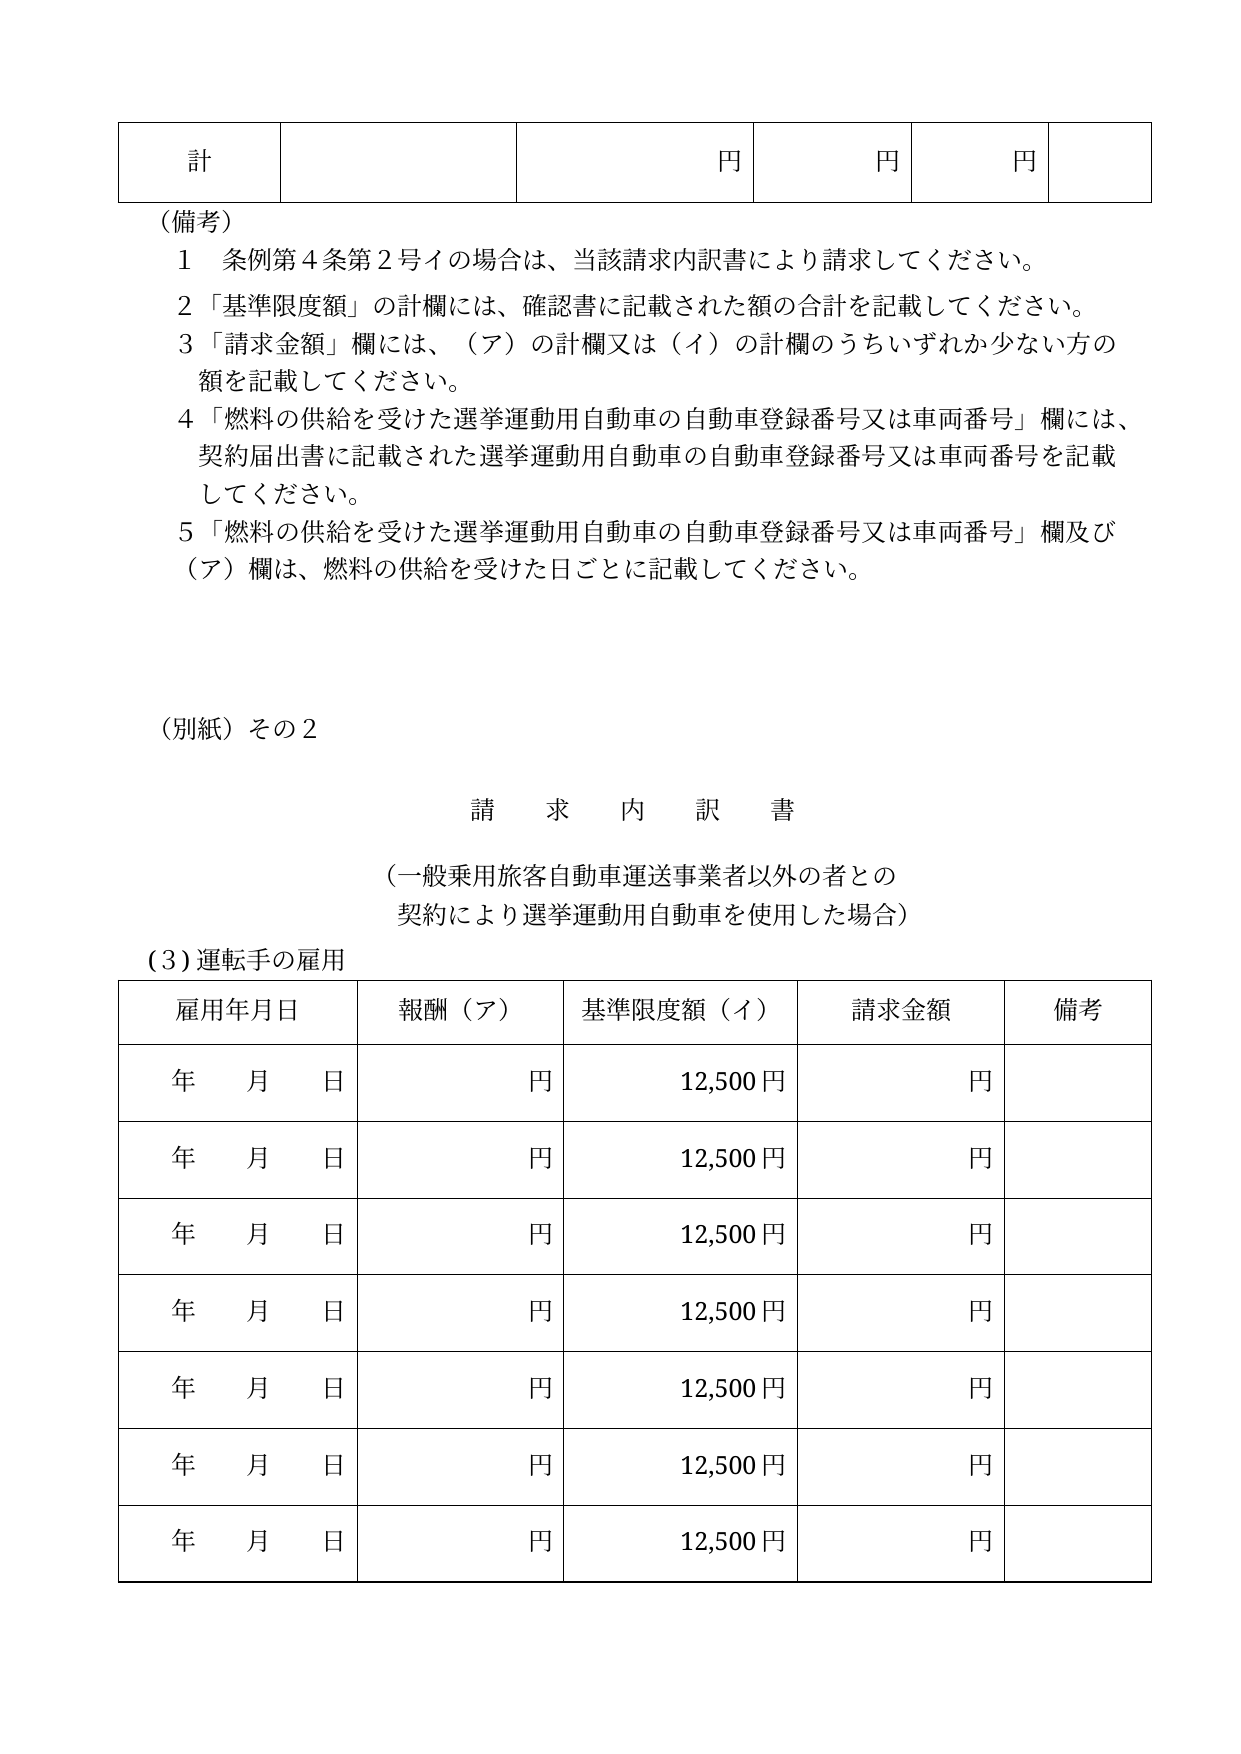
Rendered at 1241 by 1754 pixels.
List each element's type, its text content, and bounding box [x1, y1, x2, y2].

table_cell 年 月 日 [119, 1122, 357, 1197]
table_cell 12,500円 [564, 1352, 797, 1428]
table_cell 12,500円 [564, 1045, 797, 1121]
table_cell [1005, 1506, 1151, 1581]
text ２「基準限度額」の計欄には、確認書に記載された額の合計を記載してください。 [148, 286, 1118, 322]
table_cell 円 [358, 1199, 563, 1274]
table_cell 円 [358, 1122, 563, 1197]
table_cell 年 月 日 [119, 1352, 357, 1428]
text ４「燃料の供給を受けた選挙運動用自動車の自動車登録番号又は車両番号」欄には、契約届出書に記載された選挙運動用自動車の自動車登録番号又は車両番号を記載してください。 [148, 400, 1118, 510]
table_cell 円 [754, 123, 911, 202]
table_cell 年 月 日 [119, 1506, 357, 1581]
table_cell 年 月 日 [119, 1045, 357, 1121]
text ５「燃料の供給を受けた選挙運動用自動車の自動車登録番号又は車両番号」欄及び（ア）欄は、燃料の供給を受けた日ごとに記載してください。 [148, 512, 1118, 586]
table_header 報酬（ア） [358, 981, 563, 1044]
table_header 基準限度額（イ） [564, 981, 797, 1044]
text １ 条例第４条第２号イの場合は、当該請求内訳書により請求してください。 [148, 241, 1118, 277]
table_cell 円 [798, 1122, 1004, 1197]
table_cell [1005, 1429, 1151, 1504]
table_cell 計 [119, 123, 280, 202]
table_cell 12,500円 [564, 1429, 797, 1504]
text （別紙）その２ [148, 709, 1118, 745]
table_cell 12,500円 [564, 1506, 797, 1581]
table_cell [1005, 1352, 1151, 1428]
text (３) 運転手の雇用 [148, 941, 1118, 977]
table_cell 円 [358, 1352, 563, 1428]
table_cell 円 [798, 1352, 1004, 1428]
text 請 求 内 訳 書 [148, 791, 1118, 827]
table_cell [1005, 1122, 1151, 1197]
text 契約により選挙運動用自動車を使用した場合） [148, 896, 1122, 932]
table_cell 円 [358, 1429, 563, 1504]
table_cell [1005, 1199, 1151, 1274]
table_cell 12,500円 [564, 1275, 797, 1351]
table_cell 円 [798, 1275, 1004, 1351]
table_header 備考 [1005, 981, 1151, 1044]
table_cell 円 [358, 1045, 563, 1121]
table_cell 円 [358, 1275, 563, 1351]
table_cell 年 月 日 [119, 1429, 357, 1504]
table_cell 12,500円 [564, 1122, 797, 1197]
table_cell [1005, 1275, 1151, 1351]
table_cell 円 [798, 1199, 1004, 1274]
table_cell 円 [912, 123, 1048, 202]
table_cell 12,500円 [564, 1199, 797, 1274]
table_cell [1005, 1045, 1151, 1121]
table_cell 円 [798, 1045, 1004, 1121]
table_cell 円 [798, 1429, 1004, 1504]
table_cell 円 [517, 123, 753, 202]
table_cell 年 月 日 [119, 1199, 357, 1274]
table_cell 円 [358, 1506, 563, 1581]
table_cell 円 [798, 1506, 1004, 1581]
table_cell 年 月 日 [119, 1275, 357, 1351]
table_cell [281, 123, 516, 202]
text （一般乗用旅客自動車運送事業者以外の者との [148, 856, 1122, 892]
text （備考） [146, 203, 1118, 239]
text ３「請求金額」欄には、（ア）の計欄又は（イ）の計欄のうちいずれか少ない方の額を記載してください。 [148, 324, 1118, 398]
table_header 雇用年月日 [119, 981, 357, 1044]
table_header 請求金額 [798, 981, 1004, 1044]
table_cell [1049, 123, 1151, 202]
